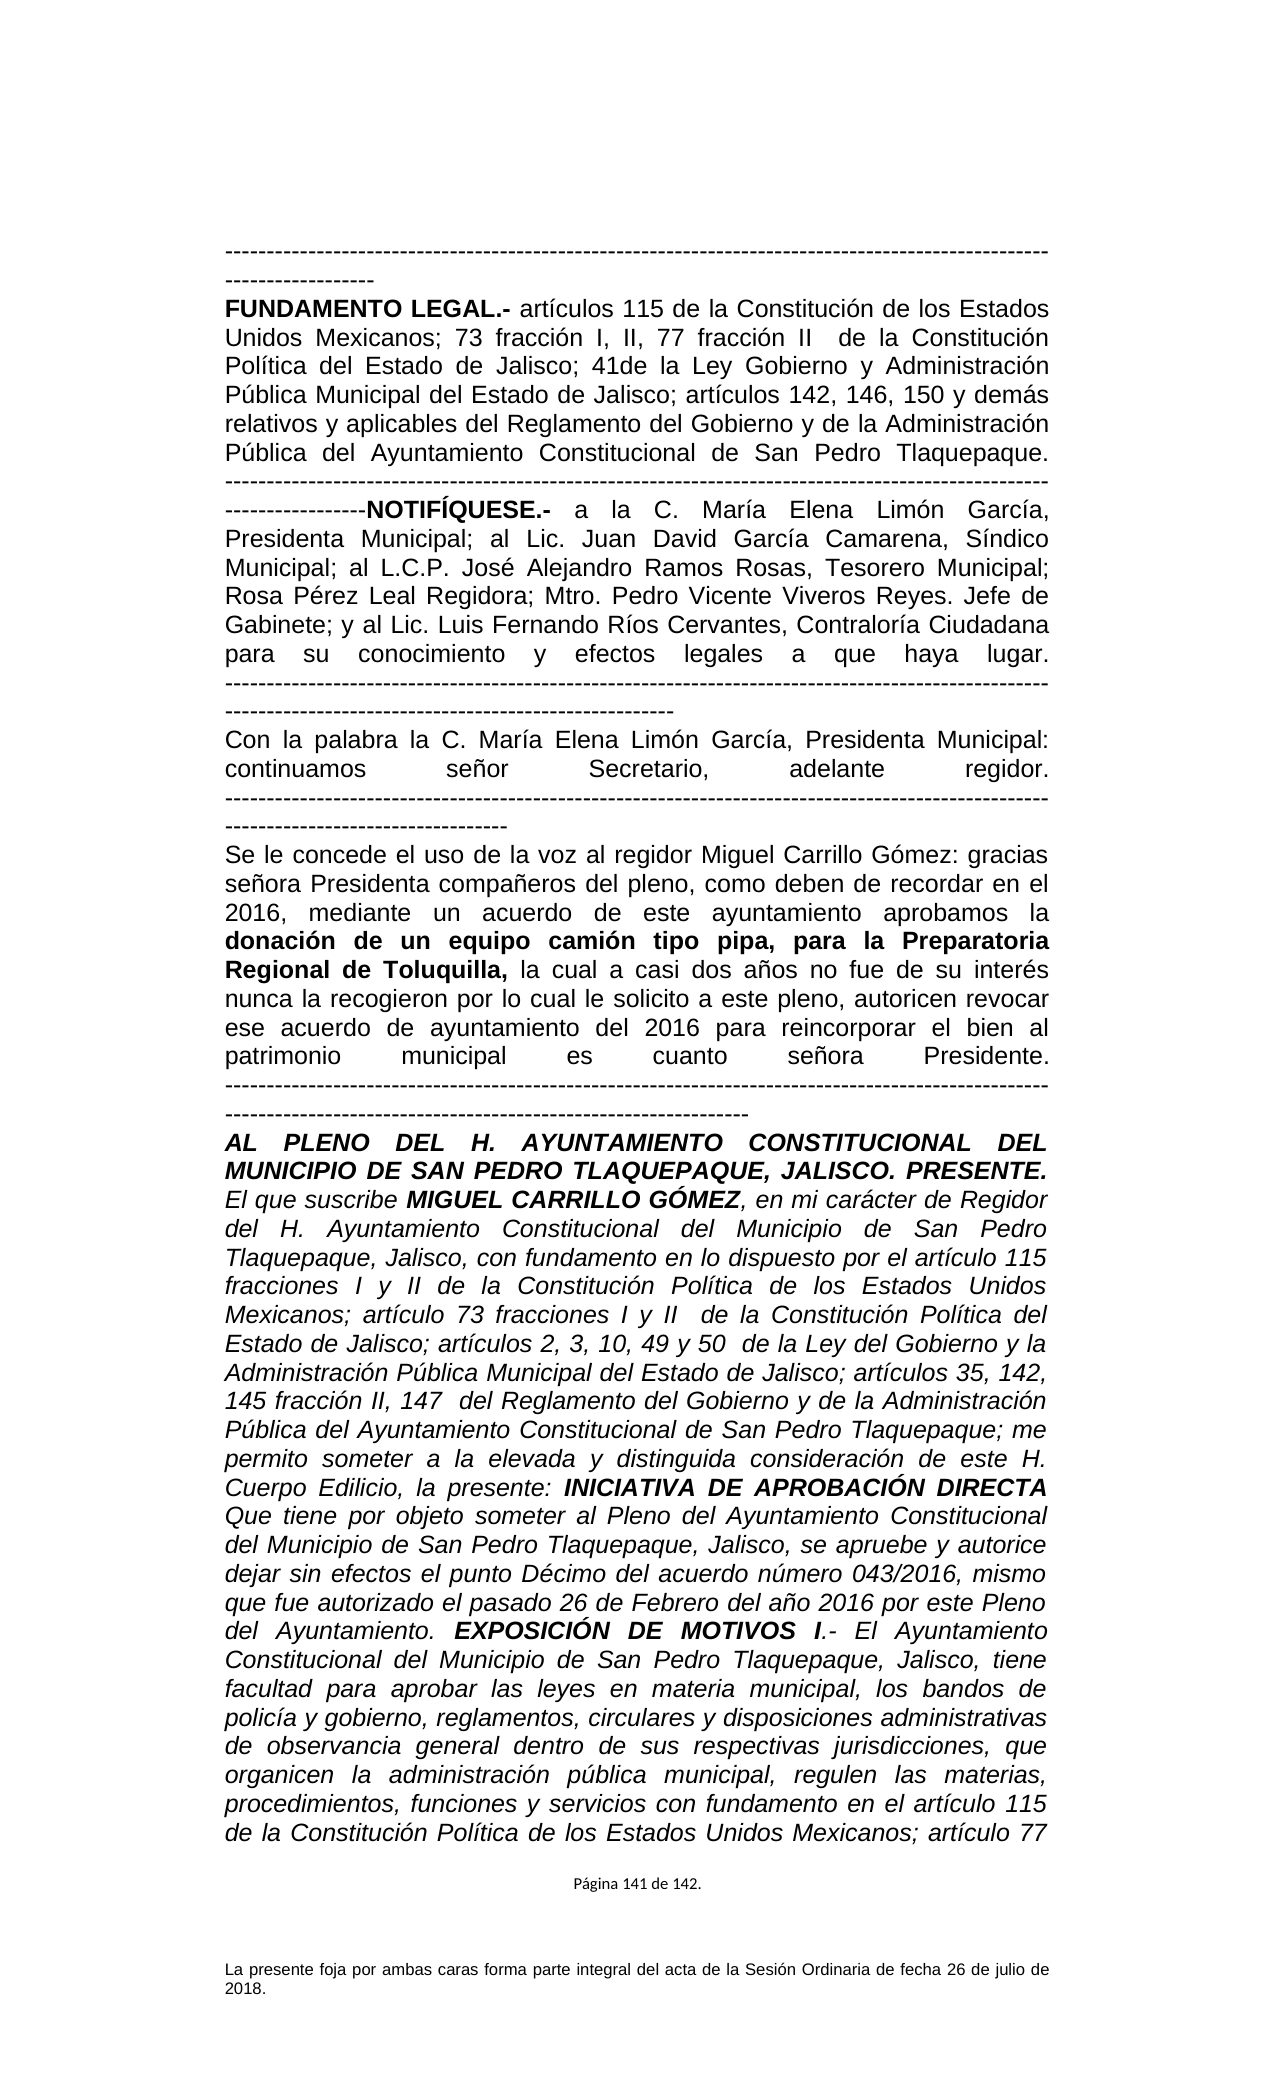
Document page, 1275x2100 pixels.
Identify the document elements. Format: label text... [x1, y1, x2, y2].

text Se le concede el uso de la voz al regidor Miguel Carrillo Gómez: gracias señora Presidenta compañeros del pleno, como deben de recordar en el 2016, mediante un acuerdo de este ayuntamiento aprobamos la donación de un equipo camión tipo pipa, para la Preparatoria Regional de Toluquilla, la cual a casi dos años no fue de su interés nunca la recogieron por lo cual le solicito a este pleno, autoricen revocar ese acuerdo de ayuntamiento del 2016 para reincorporar el bien al patrimonio municipal es cuanto señora Presidente. ------------------------------------------------------------------------------------------------------------------------------------------------------------------ [224, 840, 1051, 1127]
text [224, 1127, 1051, 1846]
text FUNDAMENTO LEGAL.- artículos 115 de la Constitución de los Estados Unidos Mexicanos; 73 fracción I, II, 77 fracción II de la Constitución Política del Estado de Jalisco; 41de la Ley Gobierno y Administración Pública Municipal del Estado de Jalisco; artículos 142, 146, 150 y demás relativos y aplicables del Reglamento del Gobierno y de la Administración Pública del Ayuntamiento Constitucional de San Pedro Tlaquepaque. --------------------------------------------------------------------------------------------------------------------NOTIFÍQUESE.- a la C. María Elena Limón García, Presidenta Municipal; al Lic. Juan David García Camarena, Síndico Municipal; al L.C.P. José Alejandro Ramos Rosas, Tesorero Municipal; Rosa Pérez Leal Regidora; Mtro. Pedro Vicente Viveros Reyes. Jefe de Gabinete; y al Lic. Luis Fernando Ríos Cervantes, Contraloría Ciudadana para su conocimiento y efectos legales a que haya lugar. --------------------------------------------------------------------------------------------------------------------------------------------------------- [224, 294, 1051, 725]
text Con la palabra la C. María Elena Limón García, Presidenta Municipal: continuamos señor Secretario, adelante regidor. ------------------------------------------------------------------------------------------------------------------------------------- [224, 725, 1051, 840]
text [224, 236, 1051, 294]
